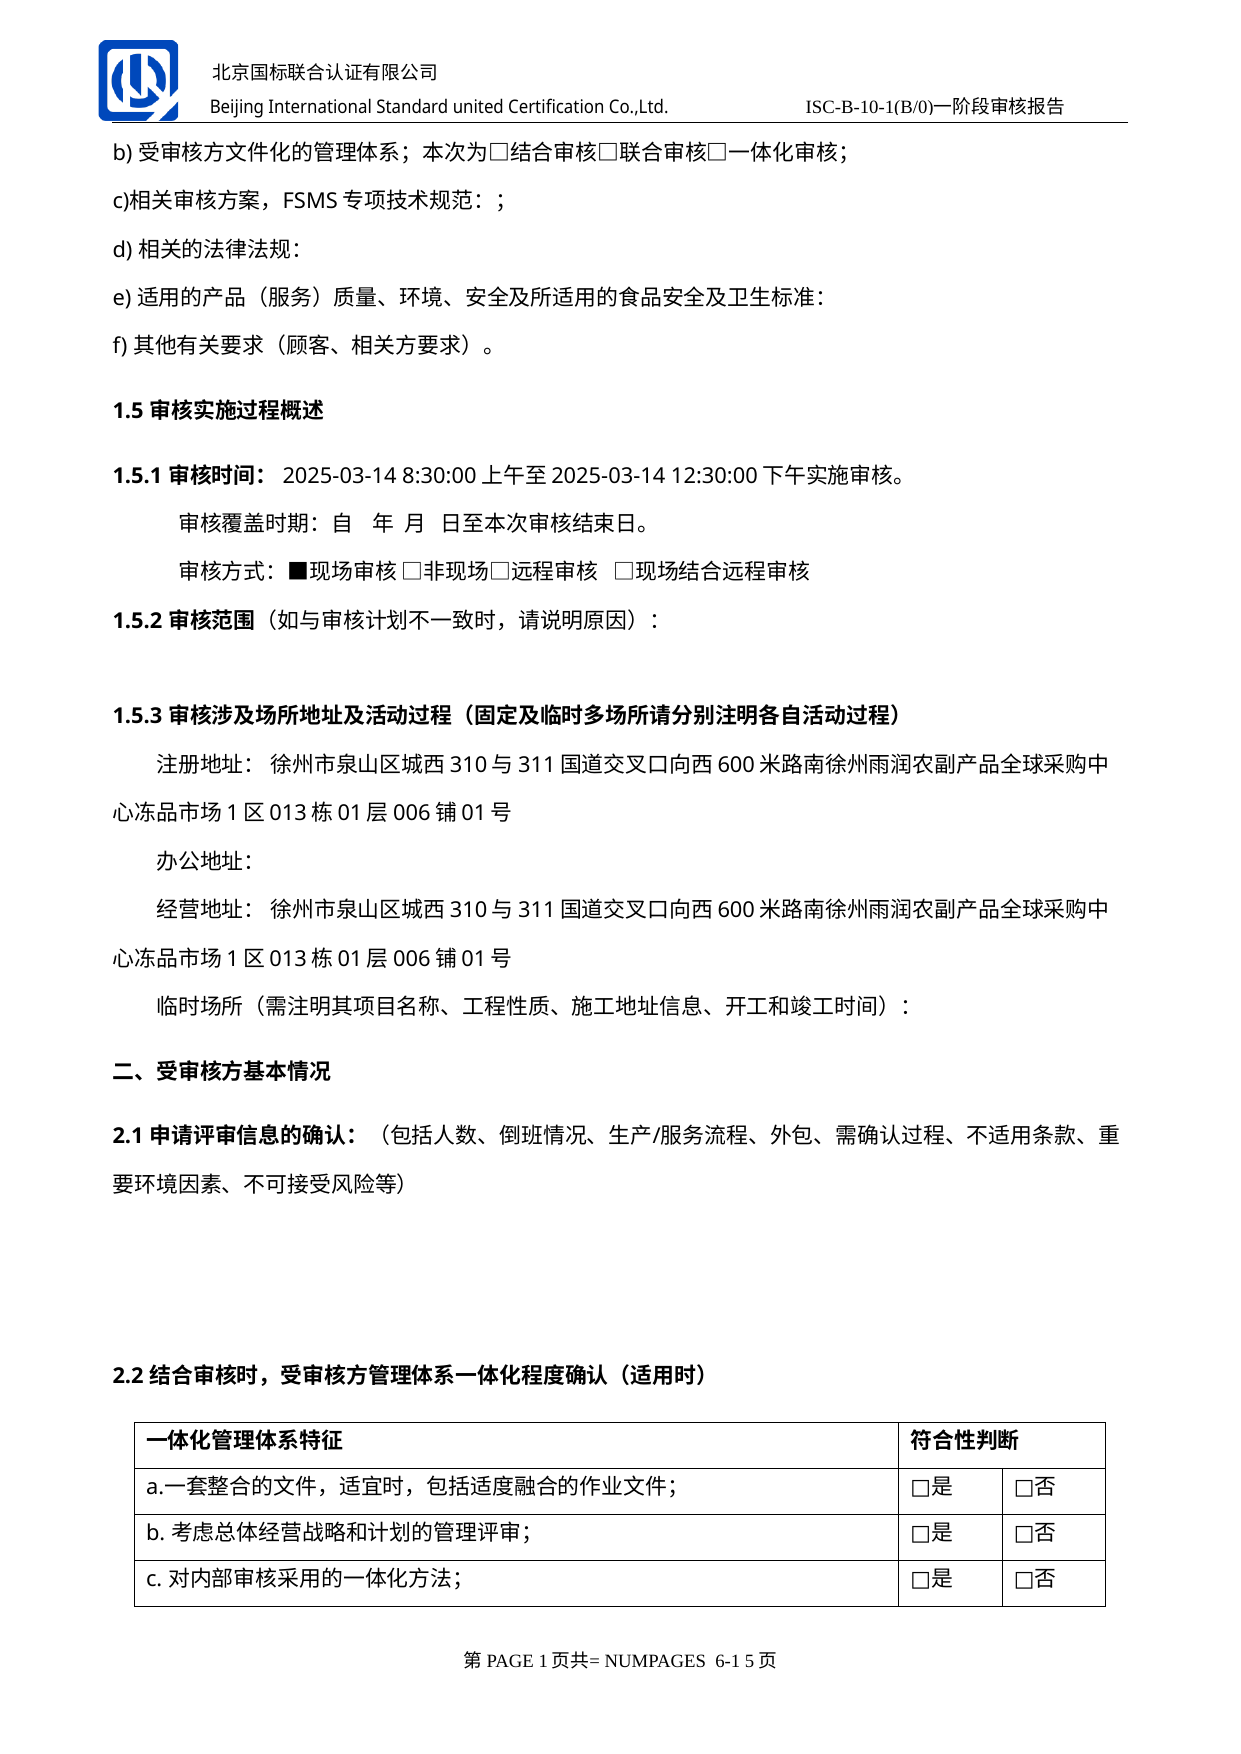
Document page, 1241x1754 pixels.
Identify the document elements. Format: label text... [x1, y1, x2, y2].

table_cell b. 考虑总体经营战略和计划的管理评审； [135, 1515, 898, 1560]
text 1.5.2 审核范围（如与审核计划不一致时，请说明原因）： [112, 602, 1128, 635]
table_cell □否 [1003, 1469, 1105, 1514]
text d) 相关的法律法规： [112, 231, 1128, 264]
picture [98, 40, 179, 121]
text 1.5.1 审核时间： 2025-03-14 8:30:00上午至2025-03-14 12:30:00下午实施审核。 [112, 457, 1128, 490]
text 2.1 申请评审信息的确认：（包括人数、倒班情况、生产/服务流程、外包、需确认过程、不适用条款、重要环境因素、不可接受风险等） [112, 1118, 1128, 1199]
text 审核方式：■现场审核 □非现场□远程审核 □现场结合远程审核 [112, 554, 1128, 586]
text e) 适用的产品（服务）质量、环境、安全及所适用的食品安全及卫生标准： [112, 280, 1128, 312]
table_header 符合性判断 [899, 1423, 1105, 1468]
text 2.2 结合审核时，受审核方管理体系一体化程度确认（适用时） [112, 1357, 1128, 1390]
text 二、受审核方基本情况 [112, 1053, 1128, 1086]
table_cell □否 [1003, 1561, 1105, 1606]
text 1.5 审核实施过程概述 [112, 393, 1128, 425]
table_cell □是 [899, 1561, 1002, 1606]
table_header 一体化管理体系特征 [135, 1423, 898, 1468]
table_cell c. 对内部审核采用的一体化方法； [135, 1561, 898, 1606]
text f) 其他有关要求（顾客、相关方要求）。 [112, 328, 1128, 361]
text b) 受审核方文件化的管理体系；本次为□结合审核□联合审核□一体化审核； [112, 135, 1128, 167]
text 临时场所（需注明其项目名称、工程性质、施工地址信息、开工和竣工时间）： [112, 989, 1128, 1021]
text 1.5.3 审核涉及场所地址及活动过程（固定及临时多场所请分别注明各自活动过程） [112, 698, 1128, 731]
table_cell a.一套整合的文件，适宜时，包括适度融合的作业文件； [135, 1469, 898, 1514]
text 注册地址： 徐州市泉山区城西310与311国道交叉口向西600米路南徐州雨润农副产品全球采购中心冻品市场1区013栋01层006铺01号 [112, 746, 1128, 828]
table_cell □否 [1003, 1515, 1105, 1560]
table_cell □是 [899, 1515, 1002, 1560]
table_cell □是 [899, 1469, 1002, 1514]
text c)相关审核方案，FSMS专项技术规范：； [112, 183, 1128, 216]
text 经营地址： 徐州市泉山区城西310与311国道交叉口向西600米路南徐州雨润农副产品全球采购中心冻品市场1区013栋01层006铺01号 [112, 892, 1128, 973]
text 办公地址： [112, 843, 1128, 876]
text 审核覆盖时期：自 年 月 日至本次审核结束日。 [112, 506, 1128, 538]
